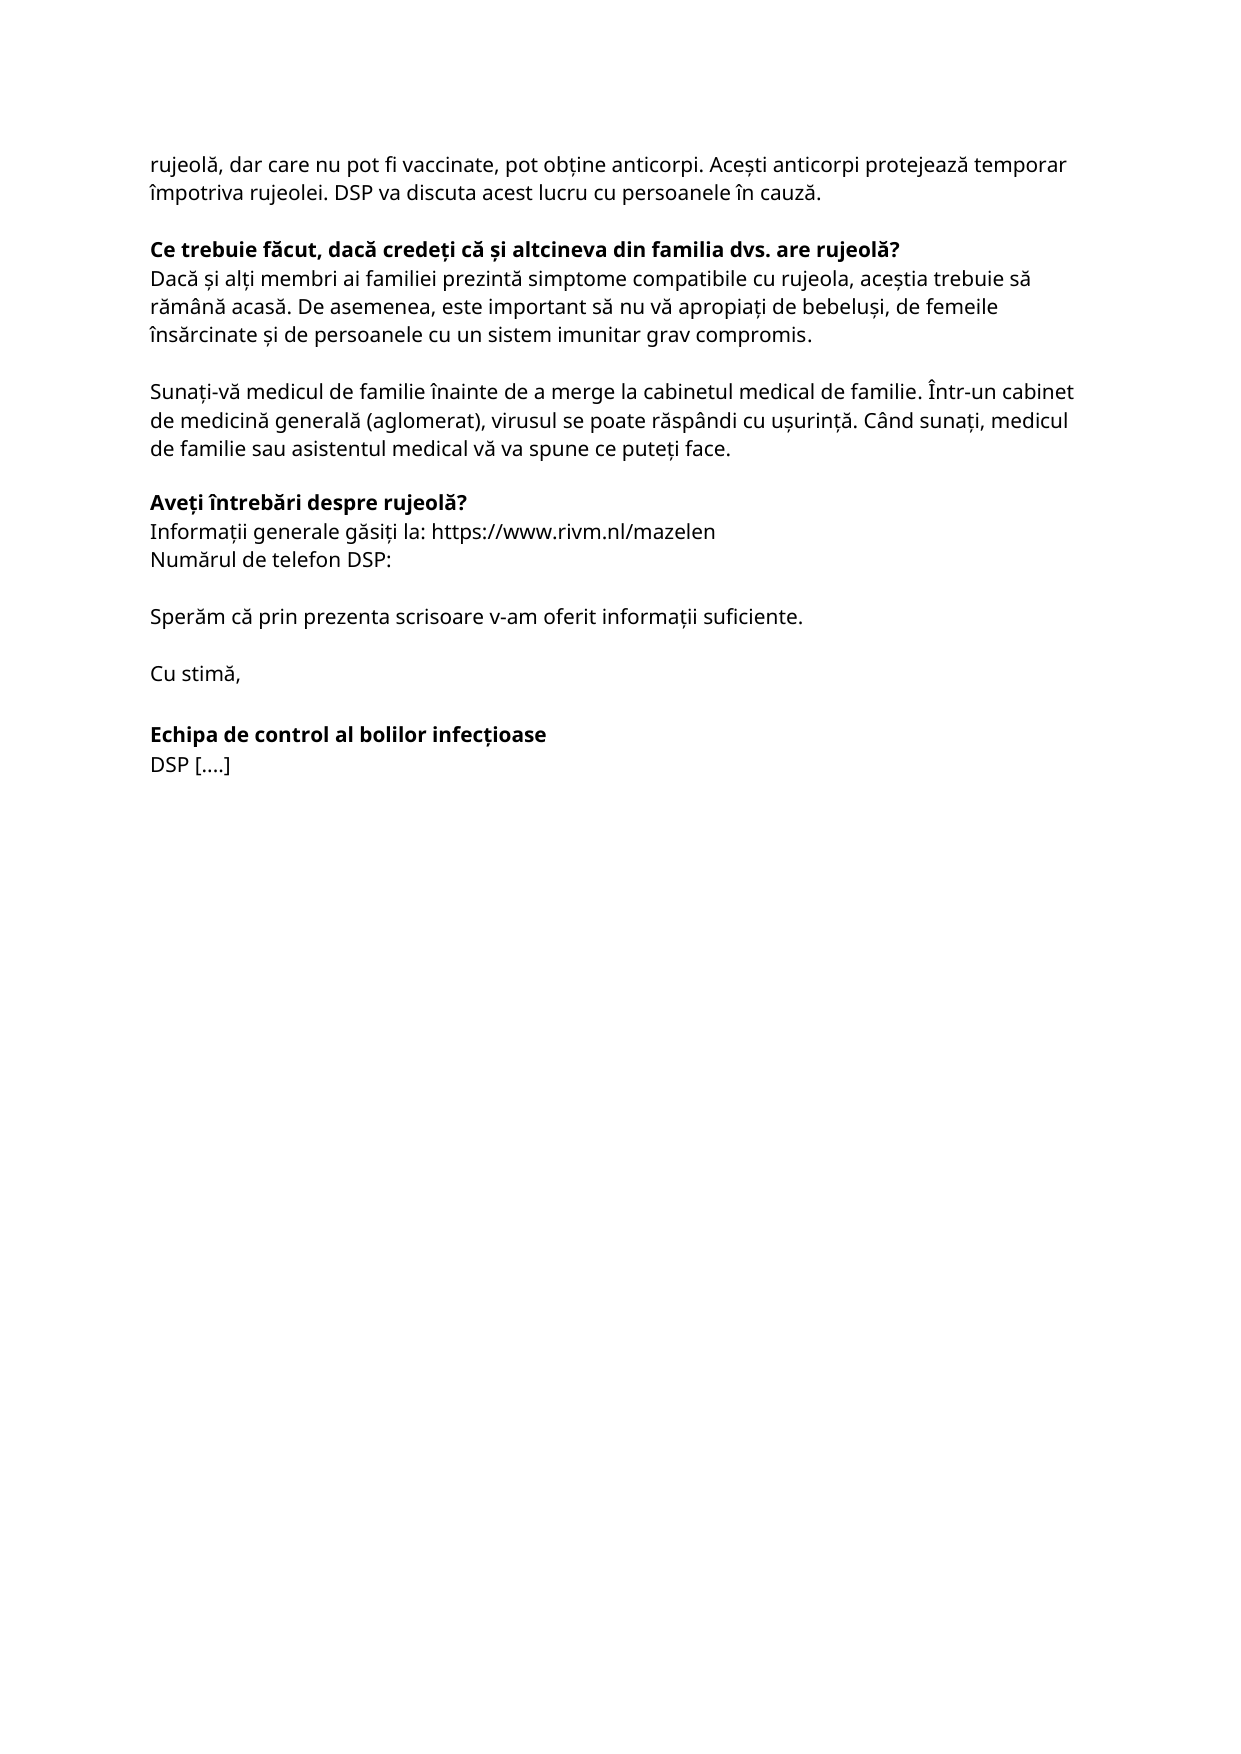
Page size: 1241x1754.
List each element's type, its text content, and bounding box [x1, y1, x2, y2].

text Numărul de telefon DSP: [150, 545, 1090, 574]
text Informații generale găsiți la: https://www.rivm.nl/mazelen [150, 517, 1090, 545]
text Dacă și alți membri ai familiei prezintă simptome compatibile cu rujeola, aceștia trebuie să rămână acasă. De asemenea, este important să nu vă apropiați de bebeluși, de femeile însărcinate și de persoanele cu un sistem imunitar grav compromis. [150, 264, 1090, 349]
text Sunați-vă medicul de familie înainte de a merge la cabinetul medical de familie. Într-un cabinet de medicină generală (aglomerat), virusul se poate răspândi cu ușurință. Când sunați, medicul de familie sau asistentul medical vă va spune ce puteți face. [150, 377, 1090, 463]
text Aveți întrebări despre rujeolă? [150, 488, 1090, 517]
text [150, 150, 1090, 207]
text Ce trebuie făcut, dacă credeți că și altcineva din familia dvs. are rujeolă? [150, 235, 1090, 264]
text Sperăm că prin prezenta scrisoare v-am oferit informații suficiente. [150, 602, 1090, 631]
text Cu stimă, [150, 659, 1090, 687]
text Echipa de control al bolilor infecțioase DSP [....] [150, 716, 1090, 778]
